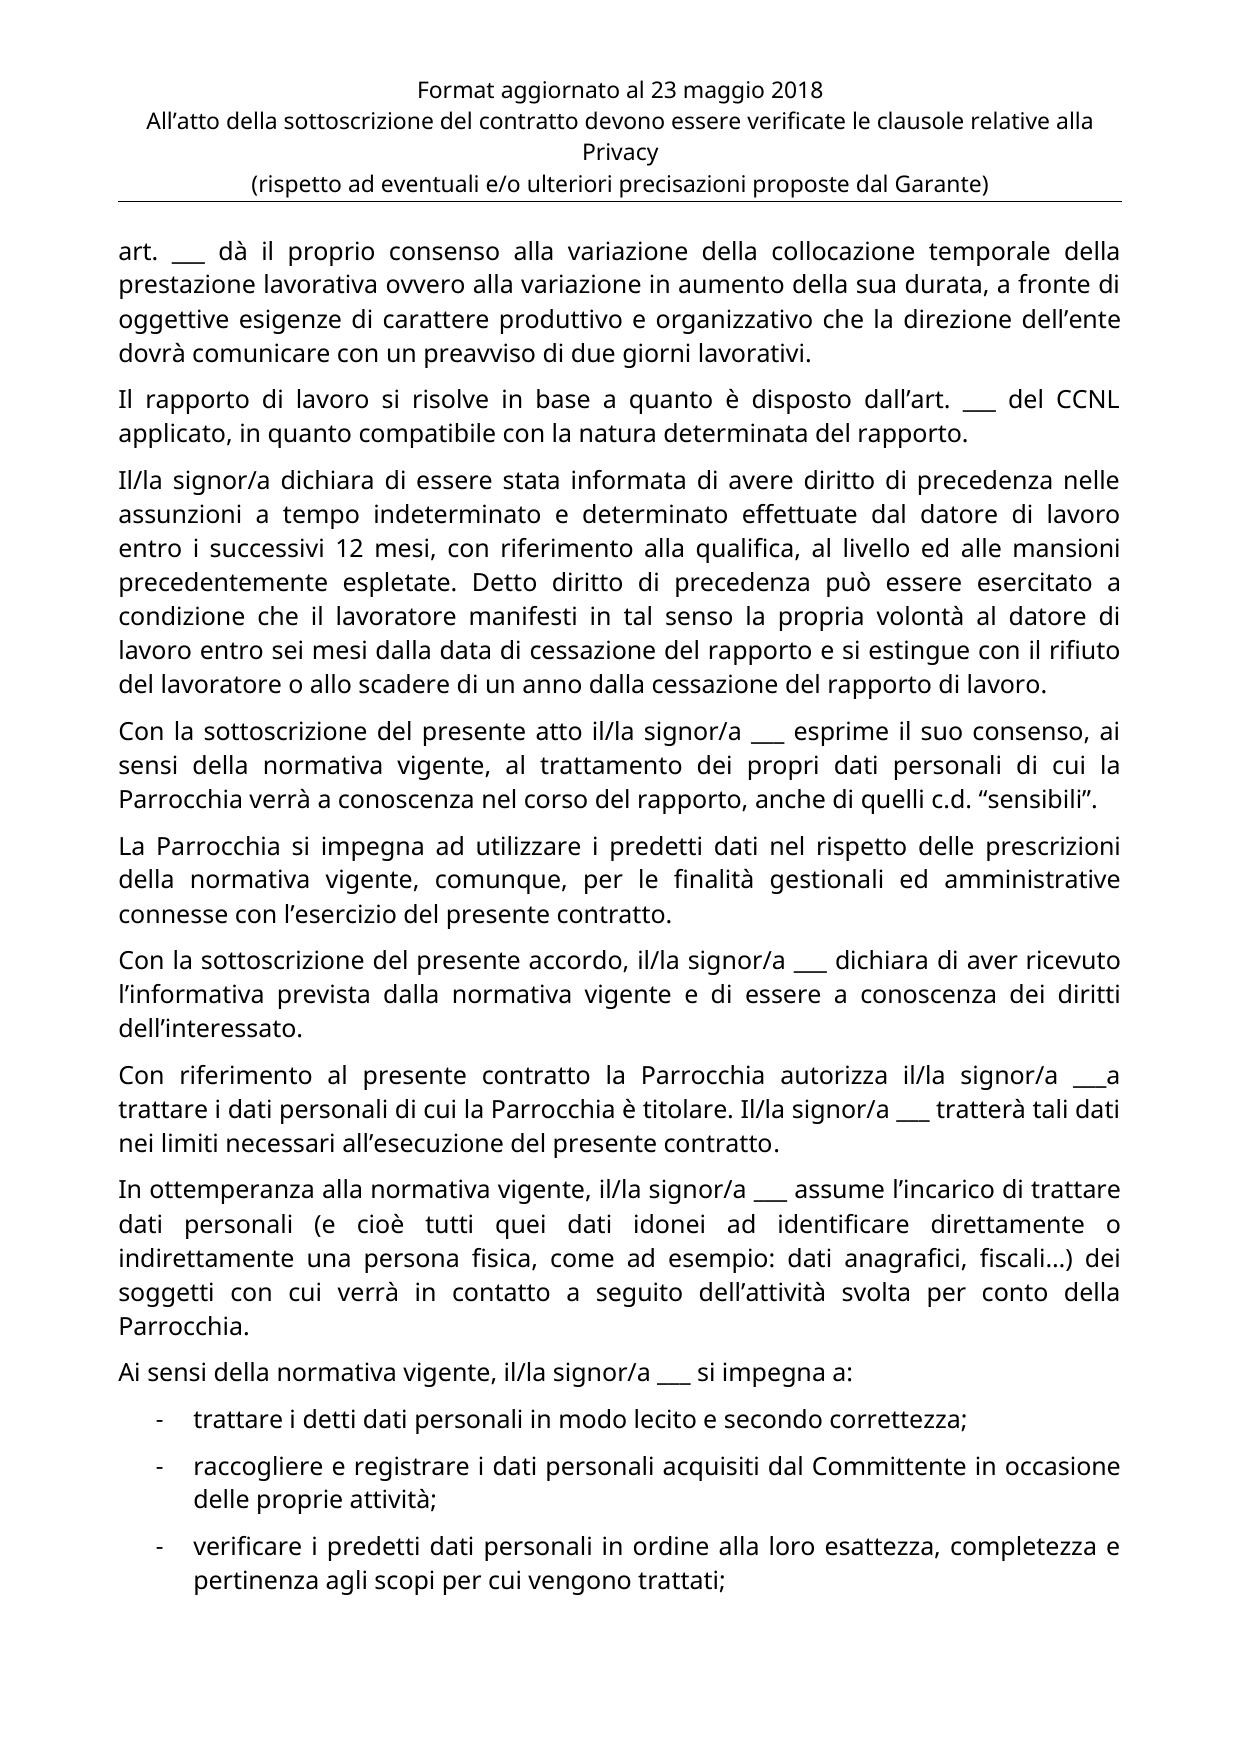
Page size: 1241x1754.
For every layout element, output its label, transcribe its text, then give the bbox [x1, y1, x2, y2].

text Con la sottoscrizione del presente atto il/la signor/a ___ esprime il suo consenso, ai sensi della normativa vigente, al trattamento dei propri dati personali di cui la Parrocchia verrà a conoscenza nel corso del rapporto, anche di quelli c.d. “sensibili”. [118, 713, 1122, 816]
list verificare i predetti dati personali in ordine alla loro esattezza, completezza e pertinenza agli scopi per cui vengono trattati; [156, 1529, 1122, 1597]
text In ottemperanza alla normativa vigente, il/la signor/a ___ assume l’incarico di trattare dati personali (e cioè tutti quei dati idonei ad identificare direttamente o indirettamente una persona fisica, come ad esempio: dati anagrafici, fiscali…) dei soggetti con cui verrà in contatto a seguito dell’attività svolta per conto della Parrocchia. [118, 1172, 1122, 1342]
text Il/la signor/a dichiara di essere stata informata di avere diritto di precedenza nelle assunzioni a tempo indeterminato e determinato effettuate dal datore di lavoro entro i successivi 12 mesi, con riferimento alla qualifica, al livello ed alle mansioni precedentemente espletate. Detto diritto di precedenza può essere esercitato a condizione che il lavoratore manifesti in tal senso la propria volontà al datore di lavoro entro sei mesi dalla data di cessazione del rapporto e si estingue con il rifiuto del lavoratore o allo scadere di un anno dalla cessazione del rapporto di lavoro. [118, 462, 1122, 701]
text Con la sottoscrizione del presente accordo, il/la signor/a ___ dichiara di aver ricevuto l’informativa prevista dalla normativa vigente e di essere a conoscenza dei diritti dell’interessato. [118, 943, 1122, 1045]
text Con riferimento al presente contratto la Parrocchia autorizza il/la signor/a ___a trattare i dati personali di cui la Parrocchia è titolare. Il/la signor/a ___ tratterà tali dati nei limiti necessari all’esecuzione del presente contratto. [118, 1057, 1122, 1160]
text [118, 233, 1122, 369]
list raccogliere e registrare i dati personali acquisiti dal Committente in occasione delle proprie attività; [156, 1448, 1122, 1516]
text La Parrocchia si impegna ad utilizzare i predetti dati nel rispetto delle prescrizioni della normativa vigente, comunque, per le finalità gestionali ed amministrative connesse con l’esercizio del presente contratto. [118, 828, 1122, 930]
text Ai sensi della normativa vigente, il/la signor/a ___ si impegna a: [118, 1355, 1122, 1389]
text Il rapporto di lavoro si risolve in base a quanto è disposto dall’art. ___ del CCNL applicato, in quanto compatibile con la natura determinata del rapporto. [118, 382, 1122, 450]
list trattare i detti dati personali in modo lecito e secondo correttezza; [156, 1402, 1122, 1436]
